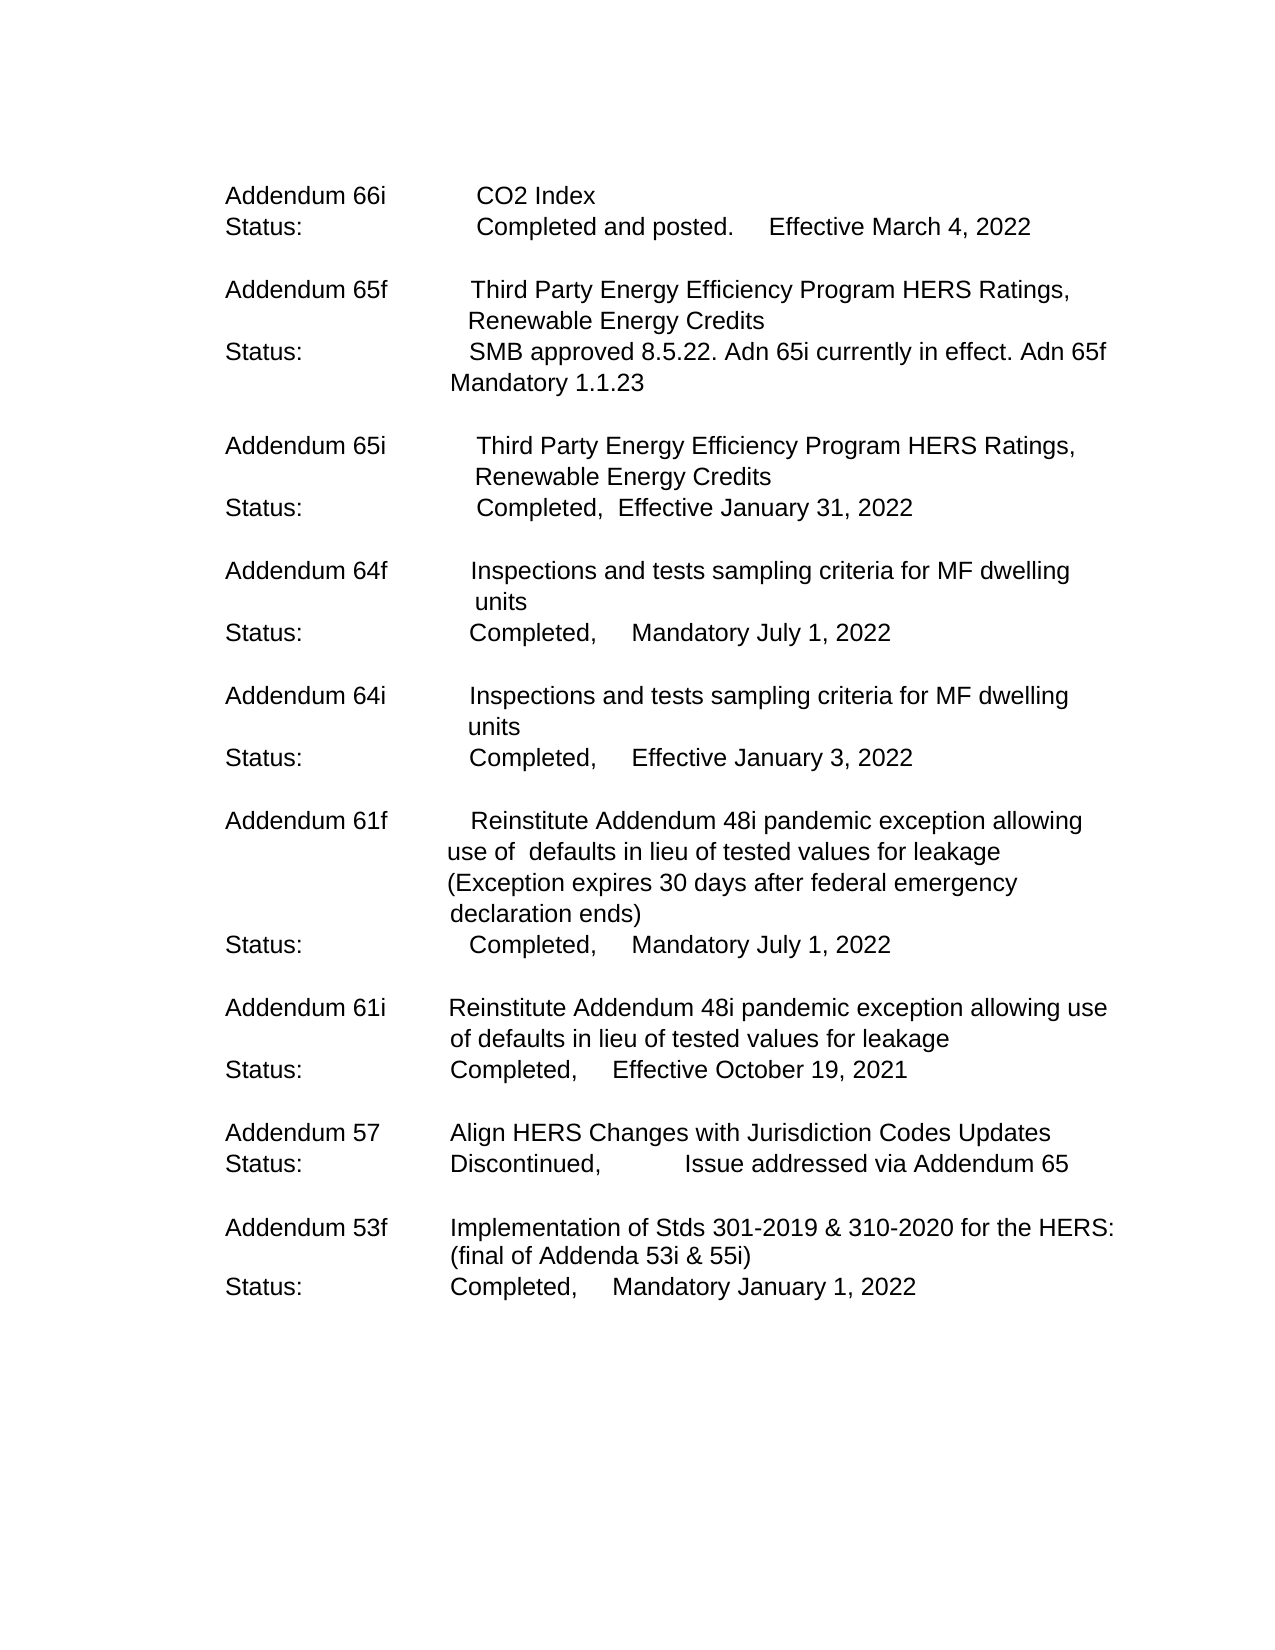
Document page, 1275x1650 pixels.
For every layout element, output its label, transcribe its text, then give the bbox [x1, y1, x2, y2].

text Renewable Energy Credits [225, 462, 1125, 491]
text Addendum 65i Third Party Energy Efficiency Program HERS Ratings, [225, 431, 1125, 460]
text Addendum 65f Third Party Energy Efficiency Program HERS Ratings, [225, 275, 1125, 304]
text of defaults in lieu of tested values for leakage [225, 1024, 1125, 1053]
text Addendum 61f Reinstitute Addendum 48i pandemic exception allowing [225, 806, 1125, 835]
text Status: Completed, Effective January 3, 2022 [225, 743, 1125, 772]
text Addendum 57 Align HERS Changes with Jurisdiction Codes Updates [225, 1118, 1125, 1147]
text units [225, 712, 1125, 741]
text Mandatory 1.1.23 [375, 368, 1125, 396]
text Addendum 53f Implementation of Stds 301-2019 & 310-2020 for the HERS: (final of Addenda 53i & 55i) [225, 1212, 1125, 1270]
text Status: SMB approved 8.5.22. Adn 65i currently in effect. Adn 65f [225, 337, 1125, 366]
text Status: Completed, Mandatory January 1, 2022 [225, 1272, 1125, 1301]
text Status: Completed, Effective October 19, 2021 [225, 1055, 1125, 1083]
text Addendum 66i CO2 Index [225, 181, 1125, 209]
text Status: Completed, Mandatory July 1, 2022 [225, 930, 1125, 958]
text Renewable Energy Credits [225, 306, 1125, 335]
text Status: Completed, Mandatory July 1, 2022 [225, 618, 1125, 647]
text Status: Completed, Effective January 31, 2022 [225, 493, 1125, 521]
text units [225, 587, 1125, 616]
text (Exception expires 30 days after federal emergency [300, 868, 1125, 897]
text use of defaults in lieu of tested values for leakage [300, 837, 1125, 866]
text Status: Discontinued, Issue addressed via Addendum 65 [225, 1149, 1125, 1178]
text declaration ends) [303, 899, 1125, 928]
text Addendum 64i Inspections and tests sampling criteria for MF dwelling [225, 681, 1125, 710]
text Addendum 61i Reinstitute Addendum 48i pandemic exception allowing use [225, 993, 1125, 1022]
text Status: Completed and posted. Effective March 4, 2022 [225, 212, 1125, 240]
text Addendum 64f Inspections and tests sampling criteria for MF dwelling [225, 556, 1125, 585]
